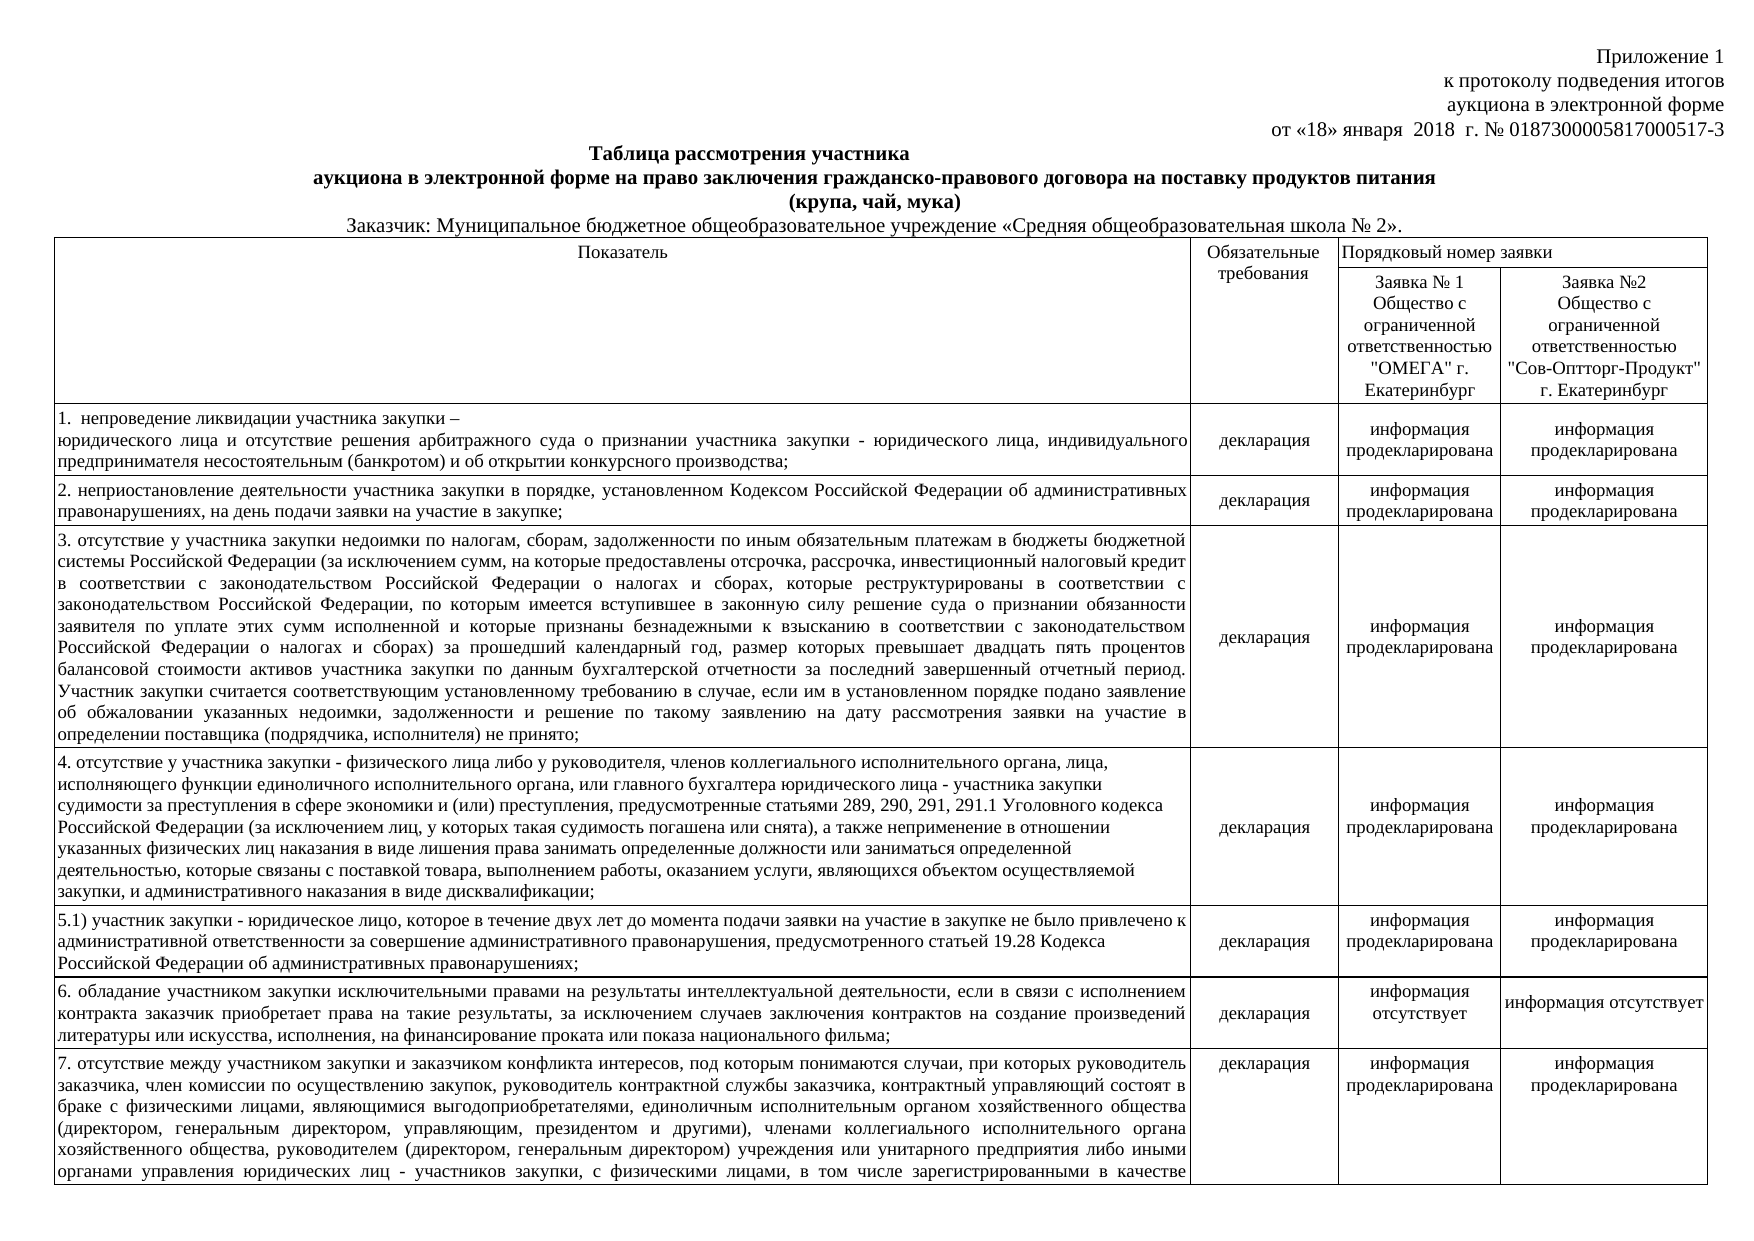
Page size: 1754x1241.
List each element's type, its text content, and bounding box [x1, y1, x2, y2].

text к протоколу подведения итогов [25, 68, 1724, 92]
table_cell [1339, 1049, 1500, 1184]
table_cell 3. отсутствие у участника закупки недоимки по налогам, сборам, задолженности по иным обязательным платежам в бюджеты бюджетной системы Российской Федерации (за исключением сумм, на которые предоставлены отсрочка, рассрочка, инвестиционный налоговый кредит в соответствии с законодательством Российской Федерации о налогах и сборах, которые реструктурированы в соответствии с законодательством Российской Федерации, по которым имеется вступившее в законную силу решение суда о признании обязанности заявителя по уплате этих сумм исполненной и которые признаны безнадежными к взысканию в соответствии с законодательством Российской Федерации о налогах и сборах) за прошедший календарный год, размер которых превышает двадцать пять процентов балансовой стоимости активов участника закупки по данным бухгалтерской отчетности за последний завершенный отчетный период. Участник закупки считается соответствующим установленному требованию в случае, если им в установленном порядке подано заявление об обжаловании указанных недоимки, задолженности и решение по такому заявлению на дату рассмотрения заявки на участие в определении поставщика (подрядчика, исполнителя) не принято; [55, 526, 1190, 747]
table_cell декларация [1191, 978, 1338, 1048]
text Заказчик: Муниципальное бюджетное общеобразовательное учреждение «Средняя общеобразовательная школа № 2». [25, 213, 1724, 237]
table_cell информация продекларирована [1339, 906, 1500, 976]
table_cell 4. отсутствие у участника закупки - физического лица либо у руководителя, членов коллегиального исполнительного органа, лица, исполняющего функции единоличного исполнительного органа, или главного бухгалтера юридического лица - участника закупки судимости за преступления в сфере экономики и (или) преступления, предусмотренные статьями 289, 290, 291, 291.1 Уголовного кодекса Российской Федерации (за исключением лиц, у которых такая судимость погашена или снята), а также неприменение в отношении указанных физических лиц наказания в виде лишения права занимать определенные должности или заниматься определенной деятельностью, которые связаны с поставкой товара, выполнением работы, оказанием услуги, являющихся объектом осуществляемой закупки, и административного наказания в виде дисквалификации; [55, 748, 1190, 905]
table_cell Заявка № 1 Общество с ограниченной ответственностью "ОМЕГА" г. Екатеринбург [1339, 268, 1500, 403]
text Таблица рассмотрения участника [54, 141, 1444, 164]
table_cell информация отсутствует [1339, 978, 1500, 1048]
table_cell информация продекларирована [1501, 906, 1707, 976]
table_cell декларация [1191, 404, 1338, 474]
table_cell информация продекларирована [1501, 748, 1707, 905]
text (крупа, чай, мука) [25, 189, 1724, 213]
table_cell декларация [1191, 906, 1338, 976]
table_cell 6. обладание участником закупки исключительными правами на результаты интеллектуальной деятельности, если в связи с исполнением контракта заказчик приобретает права на такие результаты, за исключением случаев заключения контрактов на создание произведений литературы или искусства, исполнения, на финансирование проката или показа национального фильма; [55, 978, 1190, 1048]
text от «18» января 2018 г. № 0187300005817000517-3 [25, 116, 1724, 141]
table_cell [1501, 1049, 1707, 1184]
table_cell информация продекларирована [1339, 404, 1500, 474]
table_cell 1. непроведение ликвидации участника закупки – юридического лица и отсутствие решения арбитражного суда о признании участника закупки - юридического лица, индивидуального предпринимателя несостоятельным (банкротом) и об открытии конкурсного производства; [55, 404, 1190, 474]
table_cell Заявка №2 Общество с ограниченной ответственностью "Сов-Оптторг-Продукт" г. Екатеринбург [1501, 268, 1707, 403]
table_cell информация продекларирована [1501, 526, 1707, 747]
table_cell информация отсутствует [1501, 978, 1707, 1048]
table_header Порядковый номер заявки [1339, 238, 1707, 267]
text Приложение 1 [0, 44, 1724, 68]
table_cell декларация [1191, 748, 1338, 905]
table_cell декларация [1191, 476, 1338, 524]
text аукциона в электронной форме на право заключения гражданско-правового договора на поставку продуктов питания [25, 164, 1724, 189]
table_cell информация продекларирована [1339, 526, 1500, 747]
table_cell информация продекларирована [1501, 404, 1707, 474]
table_cell 5.1) участник закупки - юридическое лицо, которое в течение двух лет до момента подачи заявки на участие в закупке не было привлечено к административной ответственности за совершение административного правонарушения, предусмотренного статьей 19.28 Кодекса Российской Федерации об административных правонарушениях; [55, 906, 1190, 976]
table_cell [55, 1049, 1190, 1184]
table_header Обязательные требования [1191, 238, 1338, 403]
table_cell информация продекларирована [1339, 476, 1500, 524]
table_cell декларация [1191, 526, 1338, 747]
table_header Показатель [55, 238, 1190, 403]
table_cell декларация [1191, 1049, 1338, 1184]
text аукциона в электронной форме [25, 92, 1724, 116]
table_cell информация продекларирована [1339, 748, 1500, 905]
table_cell 2. неприостановление деятельности участника закупки в порядке, установленном Кодексом Российской Федерации об административных правонарушениях, на день подачи заявки на участие в закупке; [55, 476, 1190, 524]
table_cell информация продекларирована [1501, 476, 1707, 524]
